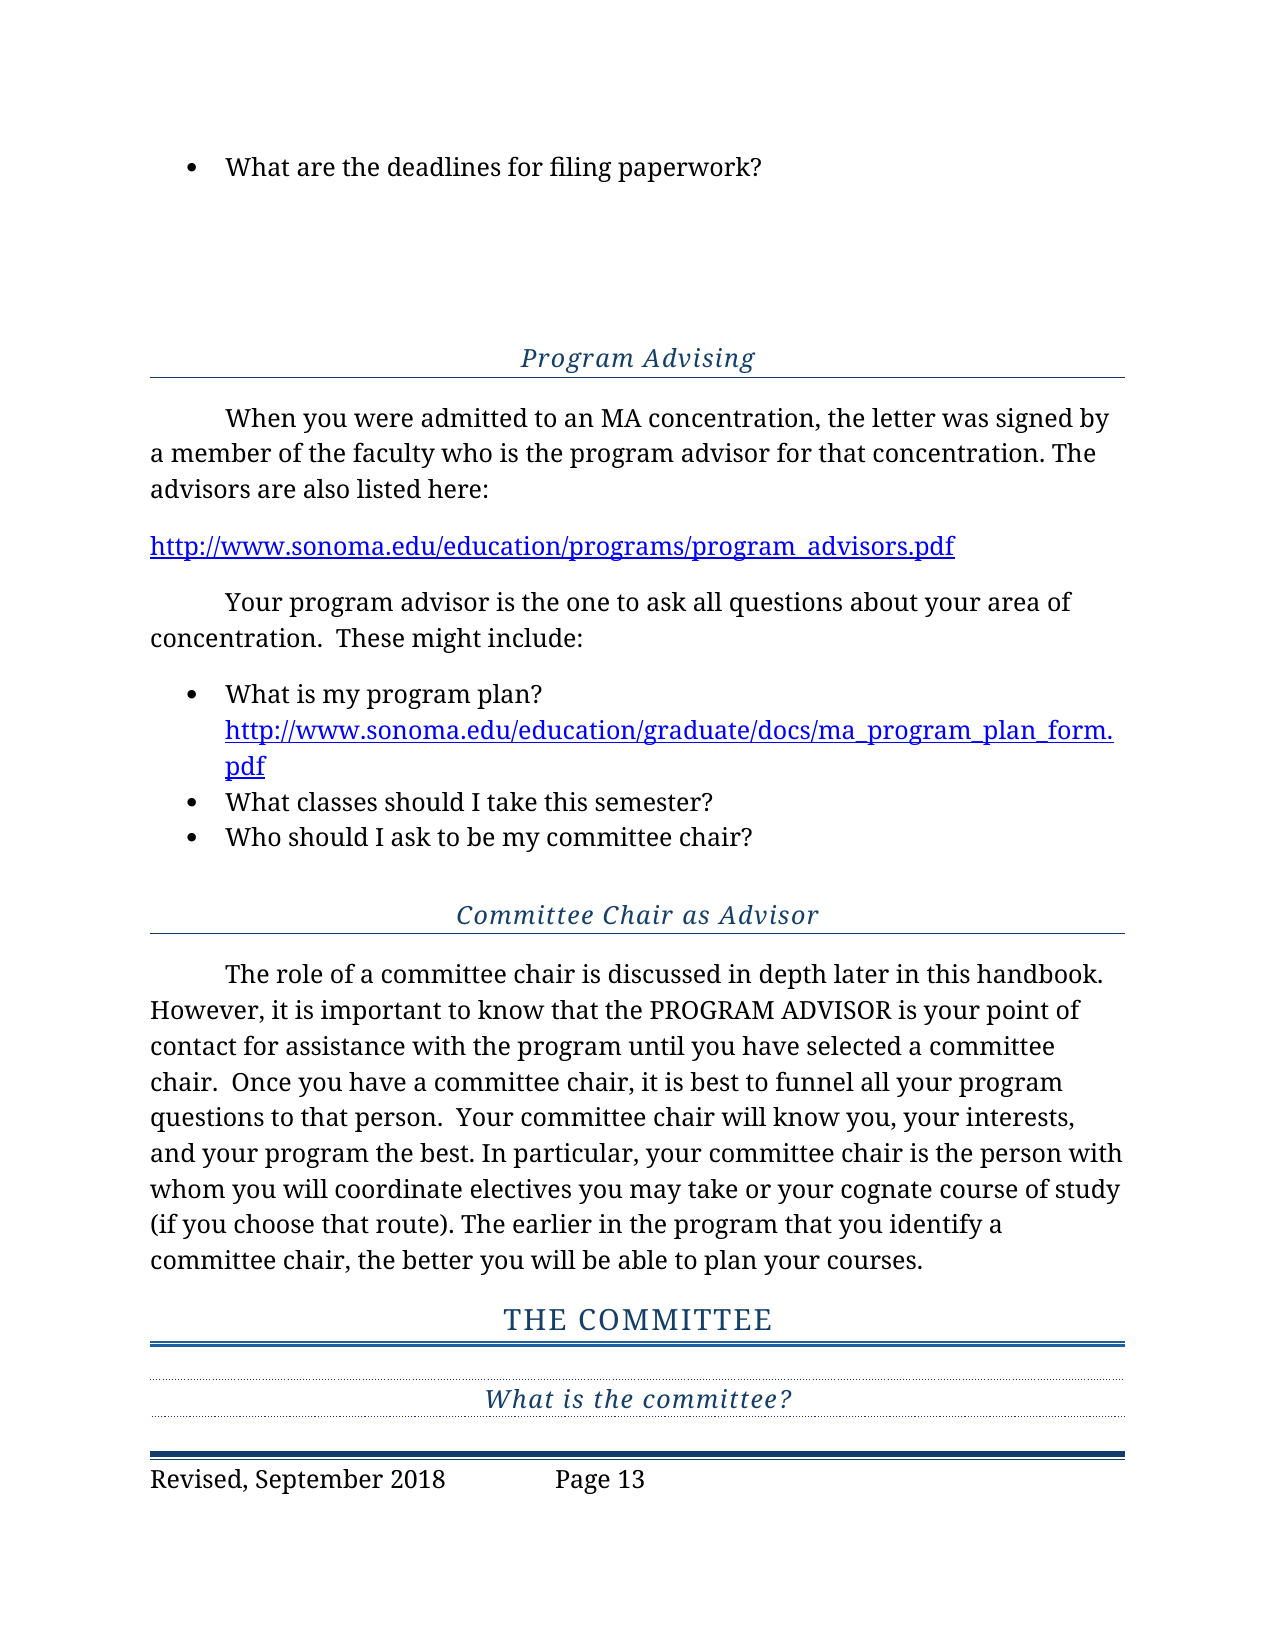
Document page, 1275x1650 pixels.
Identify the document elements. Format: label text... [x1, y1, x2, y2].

list What are the deadlines for filing paperwork? [187, 150, 1125, 184]
list Who should I ask to be my committee chair? [187, 820, 1125, 854]
text The role of a committee chair is discussed in depth later in this handbook. However, it is important to know that the PROGRAM ADVISOR is your point of contact for assistance with the program until you have selected a committee chair. Once you have a committee chair, it is best to funnel all your program questions to that person. Your committee chair will know you, your interests, and your program the best. In particular, your committee chair is the person with whom you will coordinate electives you may take or your cognate course of study (if you choose that route). The earlier in the program that you identify a committee chair, the better you will be able to plan your courses. [150, 957, 1125, 1277]
list What classes should I take this semester? [187, 784, 1125, 818]
subtitle The Committee [150, 1299, 1125, 1341]
list What is my program plan? http://www.sonoma.edu/education/graduate/docs/ma_program_plan_form.pdf [187, 677, 1125, 783]
text When you were admitted to an MA concentration, the letter was signed by a member of the faculty who is the program advisor for that concentration. The advisors are also listed here: [150, 400, 1125, 506]
text Your program advisor is the one to ask all questions about your area of concentration. These might include: [150, 585, 1125, 654]
subtitle Committee Chair as Advisor [150, 897, 1125, 933]
subtitle What is the committee? [150, 1379, 1125, 1417]
subtitle Program Advising [150, 341, 1125, 377]
text http://www.sonoma.edu/education/programs/program_advisors.pdf [150, 528, 1125, 562]
